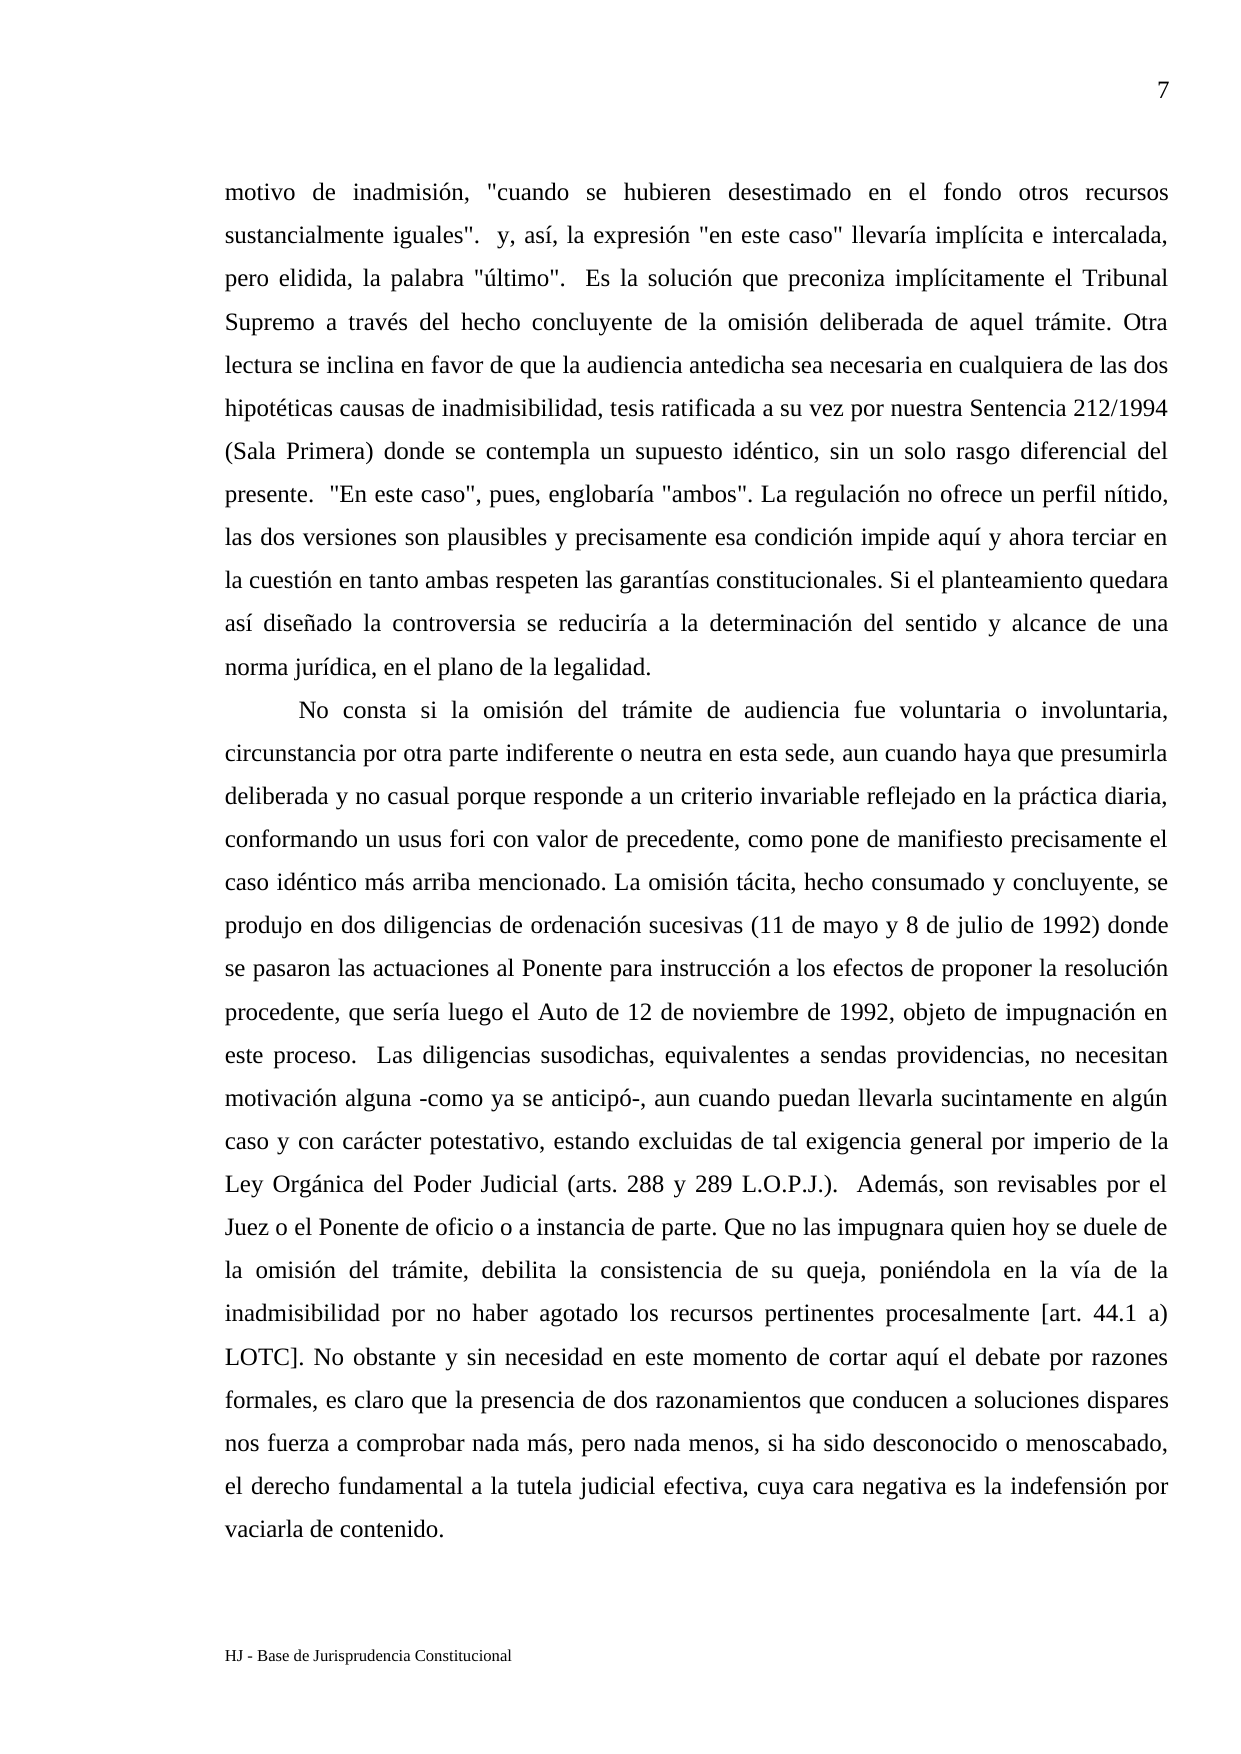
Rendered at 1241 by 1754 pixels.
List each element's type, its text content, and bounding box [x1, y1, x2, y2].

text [224, 177, 1169, 680]
text No consta si la omisión del trámite de audiencia fue voluntaria o involuntaria, circunstancia por otra parte indiferente o neutra en esta sede, aun cuando haya que presumirla deliberada y no casual porque responde a un criterio invariable reflejado en la práctica diaria, conformando un usus fori con valor de precedente, como pone de manifiesto precisamente el caso idéntico más arriba mencionado. La omisión tácita, hecho consumado y concluyente, se produjo en dos diligencias de ordenación sucesivas (11 de mayo y 8 de julio de 1992) donde se pasaron las actuaciones al Ponente para instrucción a los efectos de proponer la resolución procedente, que sería luego el Auto de 12 de noviembre de 1992, objeto de impugnación en este proceso. Las diligencias susodichas, equivalentes a sendas providencias, no necesitan motivación alguna -como ya se anticipó-, aun cuando puedan llevarla sucintamente en algún caso y con carácter potestativo, estando excluidas de tal exigencia general por imperio de la Ley Orgánica del Poder Judicial (arts. 288 y 289 L.O.P.J.). Además, son revisables por el Juez o el Ponente de oficio o a instancia de parte. Que no las impugnara quien hoy se duele de la omisión del trámite, debilita la consistencia de su queja, poniéndola en la vía de la inadmisibilidad por no haber agotado los recursos pertinentes procesalmente [art. 44.1 a) LOTC]. No obstante y sin necesidad en este momento de cortar aquí el debate por razones formales, es claro que la presencia de dos razonamientos que conducen a soluciones dispares nos fuerza a comprobar nada más, pero nada menos, si ha sido desconocido o menoscabado, el derecho fundamental a la tutela judicial efectiva, cuya cara negativa es la indefensión por vaciarla de contenido. [224, 695, 1169, 1543]
